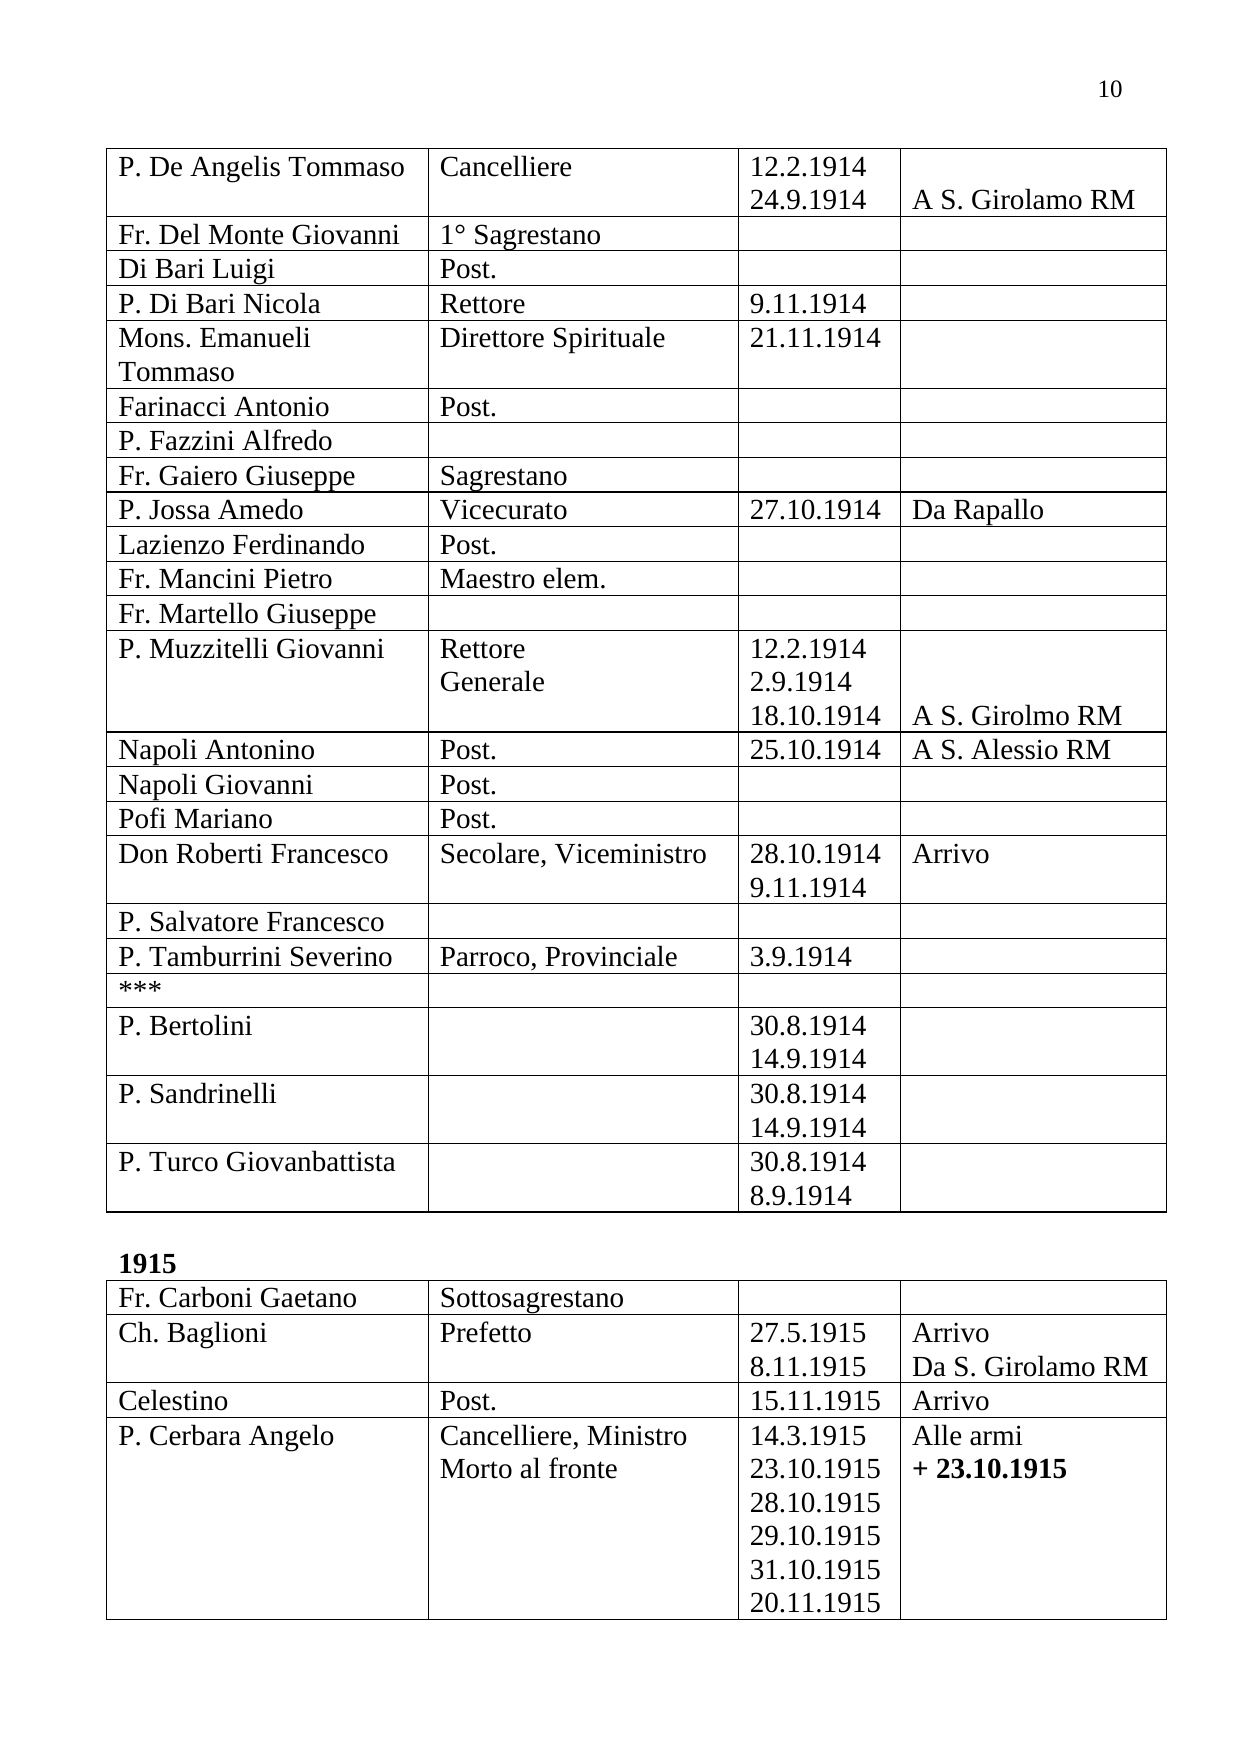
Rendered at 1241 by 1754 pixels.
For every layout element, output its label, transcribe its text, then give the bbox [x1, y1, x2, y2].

table_cell 27.10.1914 [739, 493, 900, 526]
table_cell Da Rapallo [901, 493, 1166, 526]
table_cell Ch. Baglioni [107, 1315, 428, 1382]
table_cell [901, 423, 1166, 457]
table_cell [429, 1144, 738, 1211]
table_cell [901, 1008, 1166, 1075]
table_cell A S. Alessio RM [901, 733, 1166, 766]
table_cell [901, 458, 1166, 491]
table_cell 1° Sagrestano [429, 217, 738, 250]
table_cell *** [107, 974, 428, 1007]
table_cell Rettore Generale [429, 631, 738, 731]
table_cell [739, 423, 900, 457]
table_cell [901, 904, 1166, 938]
table_cell Post. [429, 389, 738, 422]
table_cell P. Fazzini Alfredo [107, 423, 428, 457]
table_cell Napoli Antonino [107, 733, 428, 766]
table_cell 15.11.1915 [739, 1383, 900, 1417]
table_cell [901, 389, 1166, 422]
table_cell [901, 1076, 1166, 1143]
table_cell 21.11.1914 [739, 321, 900, 388]
table_cell 28.10.1914 9.11.1914 [739, 836, 900, 903]
table_header Sottosagrestano [429, 1281, 738, 1314]
table_header [901, 1281, 1166, 1314]
table_cell [901, 802, 1166, 835]
table_cell [429, 1076, 738, 1143]
table_cell Arrivo [901, 1383, 1166, 1417]
table_cell Direttore Spirituale [429, 321, 738, 388]
table_cell [901, 286, 1166, 319]
table_cell Don Roberti Francesco [107, 836, 428, 903]
table_cell [901, 217, 1166, 250]
table_cell Napoli Giovanni [107, 767, 428, 801]
table_cell [901, 1144, 1166, 1211]
table_cell P. Salvatore Francesco [107, 904, 428, 938]
table_cell Sagrestano [429, 458, 738, 491]
table_cell [429, 904, 738, 938]
table_cell [739, 251, 900, 285]
table_cell Farinacci Antonio [107, 389, 428, 422]
table_cell [739, 562, 900, 595]
table_cell 25.10.1914 [739, 733, 900, 766]
table_cell [739, 802, 900, 835]
table_cell Post. [429, 767, 738, 801]
table_cell [429, 974, 738, 1007]
table_cell Fr. Del Monte Giovanni [107, 217, 428, 250]
table_cell P. Tamburrini Severino [107, 939, 428, 972]
table_cell [429, 1008, 738, 1075]
table_header Fr. Carboni Gaetano [107, 1281, 428, 1314]
table_cell Post. [429, 802, 738, 835]
table_cell Cancelliere [429, 149, 738, 216]
table_cell 3.9.1914 [739, 939, 900, 972]
table_cell [901, 767, 1166, 801]
table_cell [739, 904, 900, 938]
table_cell Fr. Gaiero Giuseppe [107, 458, 428, 491]
table_cell Maestro elem. [429, 562, 738, 595]
table_cell Lazienzo Ferdinando [107, 527, 428, 561]
table_cell [739, 596, 900, 630]
table_cell 14.3.1915 23.10.1915 28.10.1915 29.10.1915 31.10.1915 20.11.1915 [739, 1418, 900, 1619]
table_cell P. Jossa Amedo [107, 493, 428, 526]
table_cell Fr. Mancini Pietro [107, 562, 428, 595]
table_cell [739, 389, 900, 422]
table_cell [901, 251, 1166, 285]
table_cell Post. [429, 527, 738, 561]
table_cell 30.8.1914 14.9.1914 [739, 1076, 900, 1143]
table_cell [429, 596, 738, 630]
table_cell Alle armi + 23.10.1915 [901, 1418, 1166, 1619]
table_cell Celestino [107, 1383, 428, 1417]
text 1915 [118, 1246, 1122, 1279]
table_cell P. Muzzitelli Giovanni [107, 631, 428, 731]
table_cell 30.8.1914 14.9.1914 [739, 1008, 900, 1075]
table_cell Fr. Martello Giuseppe [107, 596, 428, 630]
table_cell [901, 939, 1166, 972]
table_cell Post. [429, 1383, 738, 1417]
table_cell Post. [429, 251, 738, 285]
table_header [739, 1281, 900, 1314]
table_cell 30.8.1914 8.9.1914 [739, 1144, 900, 1211]
table_cell [901, 974, 1166, 1007]
table_cell [901, 596, 1166, 630]
table_cell P. Cerbara Angelo [107, 1418, 428, 1619]
table_cell 12.2.1914 2.9.1914 18.10.1914 [739, 631, 900, 731]
table_cell P. Bertolini [107, 1008, 428, 1075]
table_cell A S. Girolmo RM [901, 631, 1166, 731]
table_cell 12.2.1914 24.9.1914 [739, 149, 900, 216]
table_cell Mons. Emanueli Tommaso [107, 321, 428, 388]
table_cell P. De Angelis Tommaso [107, 149, 428, 216]
table_cell Cancelliere, Ministro Morto al fronte [429, 1418, 738, 1619]
table_cell [739, 527, 900, 561]
table_cell Prefetto [429, 1315, 738, 1382]
table_cell [739, 458, 900, 491]
table_cell [901, 321, 1166, 388]
table_cell P. Turco Giovanbattista [107, 1144, 428, 1211]
table_cell Arrivo [901, 836, 1166, 903]
table_cell 9.11.1914 [739, 286, 900, 319]
table_cell P. Sandrinelli [107, 1076, 428, 1143]
table_cell Parroco, Provinciale [429, 939, 738, 972]
table_cell 27.5.1915 8.11.1915 [739, 1315, 900, 1382]
table_cell [739, 974, 900, 1007]
table_cell Vicecurato [429, 493, 738, 526]
table_cell [739, 217, 900, 250]
table_cell P. Di Bari Nicola [107, 286, 428, 319]
table_cell [739, 767, 900, 801]
table_cell Rettore [429, 286, 738, 319]
table_cell [901, 562, 1166, 595]
table_cell A S. Girolamo RM [901, 149, 1166, 216]
table_cell Arrivo Da S. Girolamo RM [901, 1315, 1166, 1382]
table_cell Pofi Mariano [107, 802, 428, 835]
table_cell Post. [429, 733, 738, 766]
table_cell [429, 423, 738, 457]
table_cell Secolare, Viceministro [429, 836, 738, 903]
table_cell [901, 527, 1166, 561]
table_cell Di Bari Luigi [107, 251, 428, 285]
